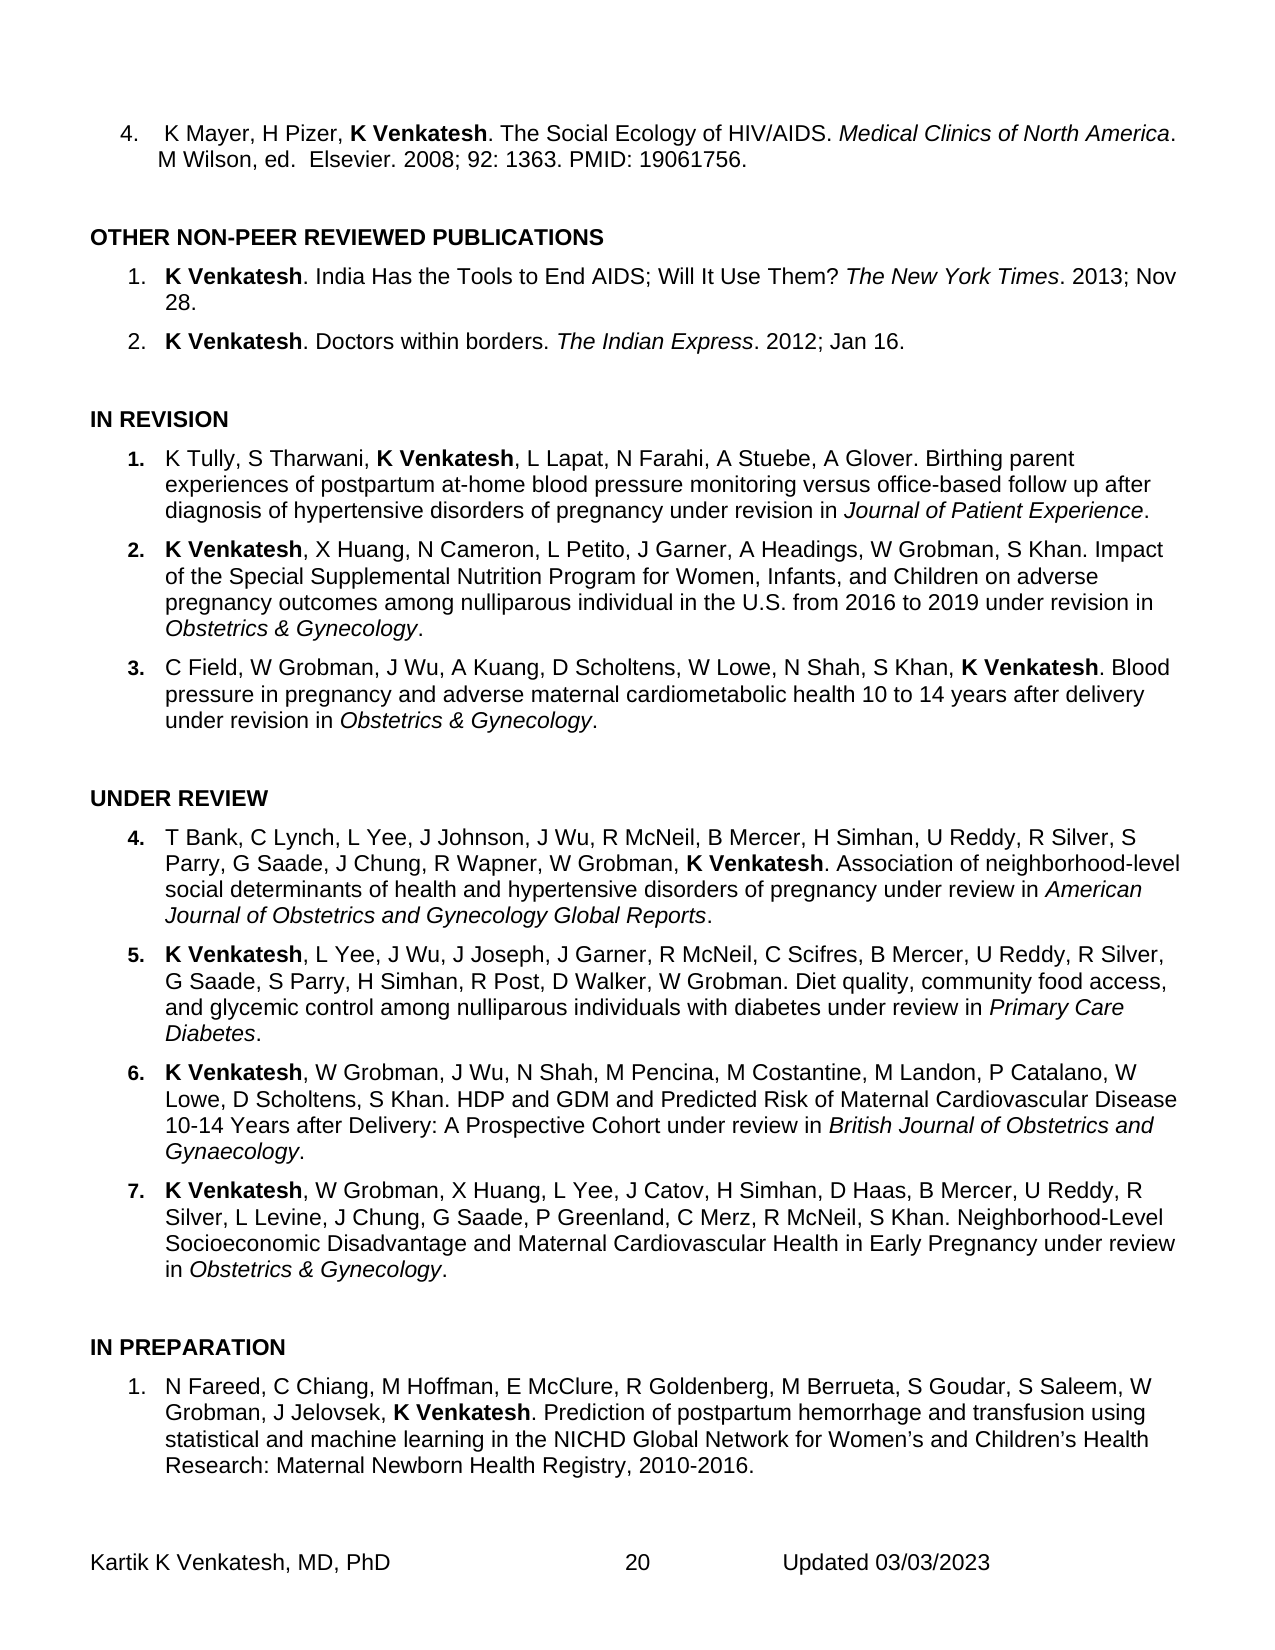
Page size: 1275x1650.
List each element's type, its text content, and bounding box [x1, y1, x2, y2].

list N Fareed, C Chiang, M Hoffman, E McClure, R Goldenberg, M Berrueta, S Goudar, S Saleem, W Grobman, J Jelovsek, K Venkatesh. Prediction of postpartum hemorrhage and transfusion using statistical and machine learning in the NICHD Global Network for Women’s and Children’s Health Research: Maternal Newborn Health Registry, 2010-2016. [127, 1373, 1185, 1478]
list T Bank, C Lynch, L Yee, J Johnson, J Wu, R McNeil, B Mercer, H Simhan, U Reddy, R Silver, S Parry, G Saade, J Chung, R Wapner, W Grobman, K Venkatesh. Association of neighborhood-level social determinants of health and hypertensive disorders of pregnancy under review in American Journal of Obstetrics and Gynecology Global Reports. [127, 823, 1185, 929]
text UNDER REVIEW [90, 784, 1185, 811]
list K Venkatesh, W Grobman, J Wu, N Shah, M Pencina, M Costantine, M Landon, P Catalano, W Lowe, D Scholtens, S Khan. HDP and GDM and Predicted Risk of Maternal Cardiovascular Disease 10-14 Years after Delivery: A Prospective Cohort under review in British Journal of Obstetrics and Gynaecology. [127, 1059, 1185, 1165]
list C Field, W Grobman, J Wu, A Kuang, D Scholtens, W Lowe, N Shah, S Khan, K Venkatesh. Blood pressure in pregnancy and adverse maternal cardiometabolic health 10 to 14 years after delivery under revision in Obstetrics & Gynecology. [127, 654, 1185, 733]
text IN PREPARATION [90, 1334, 1185, 1360]
list K Venkatesh. Doctors within borders. The Indian Express. 2012; Jan 16. [127, 328, 1185, 354]
list K Venkatesh, W Grobman, X Huang, L Yee, J Catov, H Simhan, D Haas, B Mercer, U Reddy, R Silver, L Levine, J Chung, G Saade, P Greenland, C Merz, R McNeil, S Khan. Neighborhood-Level Socioeconomic Disadvantage and Maternal Cardiovascular Health in Early Pregnancy under review in Obstetrics & Gynecology. [127, 1177, 1185, 1283]
list K Tully, S Tharwani, K Venkatesh, L Lapat, N Farahi, A Stuebe, A Glover. Birthing parent experiences of postpartum at-home blood pressure monitoring versus office-based follow up after diagnosis of hypertensive disorders of pregnancy under revision in Journal of Patient Experience. [127, 445, 1185, 524]
list K Venkatesh. India Has the Tools to End AIDS; Will It Use Them? The New York Times. 2013; Nov 28. [127, 263, 1185, 316]
list K Venkatesh, X Huang, N Cameron, L Petito, J Garner, A Headings, W Grobman, S Khan. Impact of the Special Supplemental Nutrition Program for Women, Infants, and Children on adverse pregnancy outcomes among nulliparous individual in the U.S. from 2016 to 2019 under revision in Obstetrics & Gynecology. [127, 536, 1185, 642]
list K Venkatesh, L Yee, J Wu, J Joseph, J Garner, R McNeil, C Scifres, B Mercer, U Reddy, R Silver, G Saade, S Parry, H Simhan, R Post, D Walker, W Grobman. Diet quality, community food access, and glycemic control among nulliparous individuals with diabetes under review in Primary Care Diabetes. [127, 941, 1185, 1047]
list K Mayer, H Pizer, K Venkatesh. The Social Ecology of HIV/AIDS. Medical Clinics of North America. M Wilson, ed. Elsevier. 2008; 92: 1363. PMID: 19061756. [120, 120, 1185, 173]
text IN REVISION [90, 406, 1185, 432]
text OTHER NON-PEER REVIEWED PUBLICATIONS [90, 224, 1185, 250]
